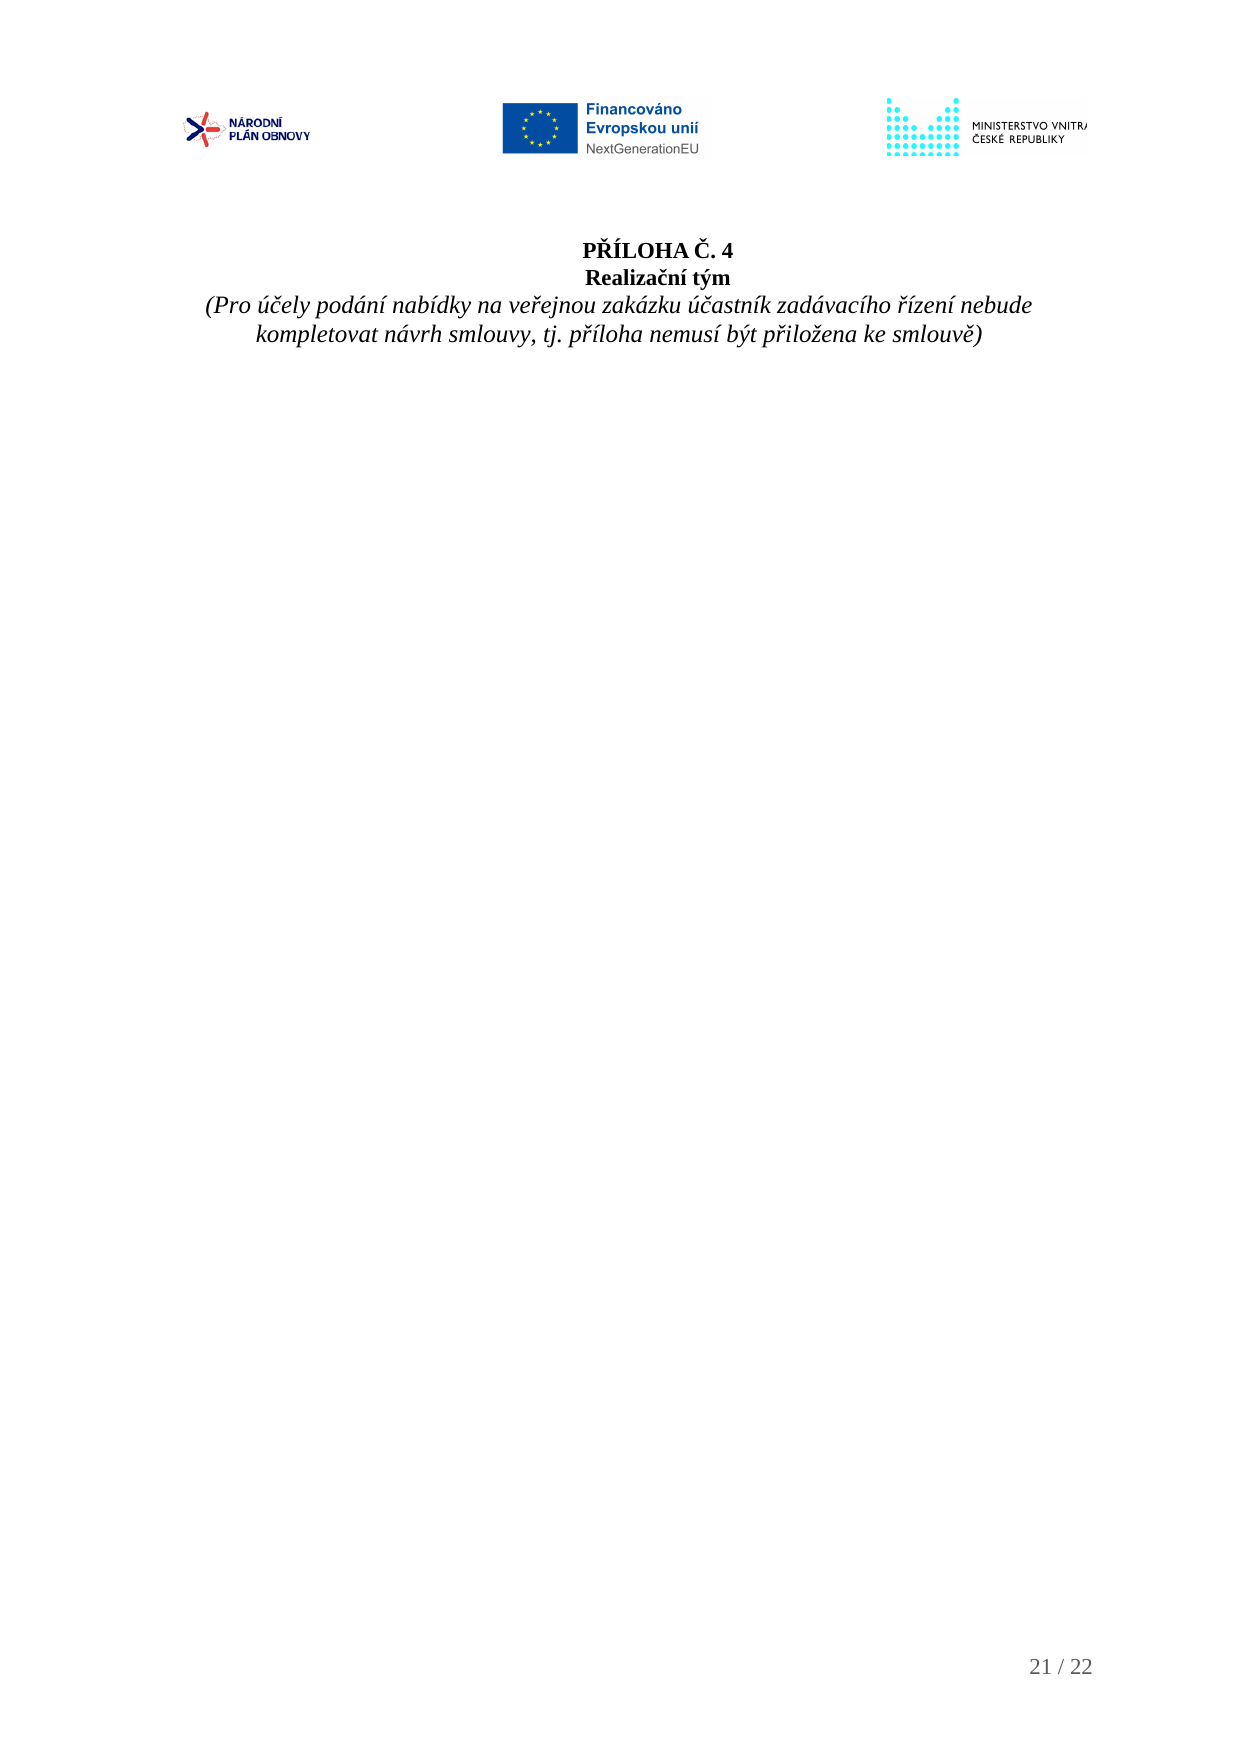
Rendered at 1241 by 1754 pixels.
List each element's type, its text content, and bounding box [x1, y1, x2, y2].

list Příloha č. 4 [223, 238, 1093, 264]
picture [147, 73, 345, 185]
list Realizační tým [223, 264, 1093, 290]
picture [886, 98, 1087, 156]
text (Pro účely podání nabídky na veřejnou zakázku účastník zadávacího řízení nebude kompletovat návrh smlouvy, tj. příloha nemusí být přiložena ke smlouvě) [148, 290, 1093, 348]
picture [497, 95, 713, 160]
